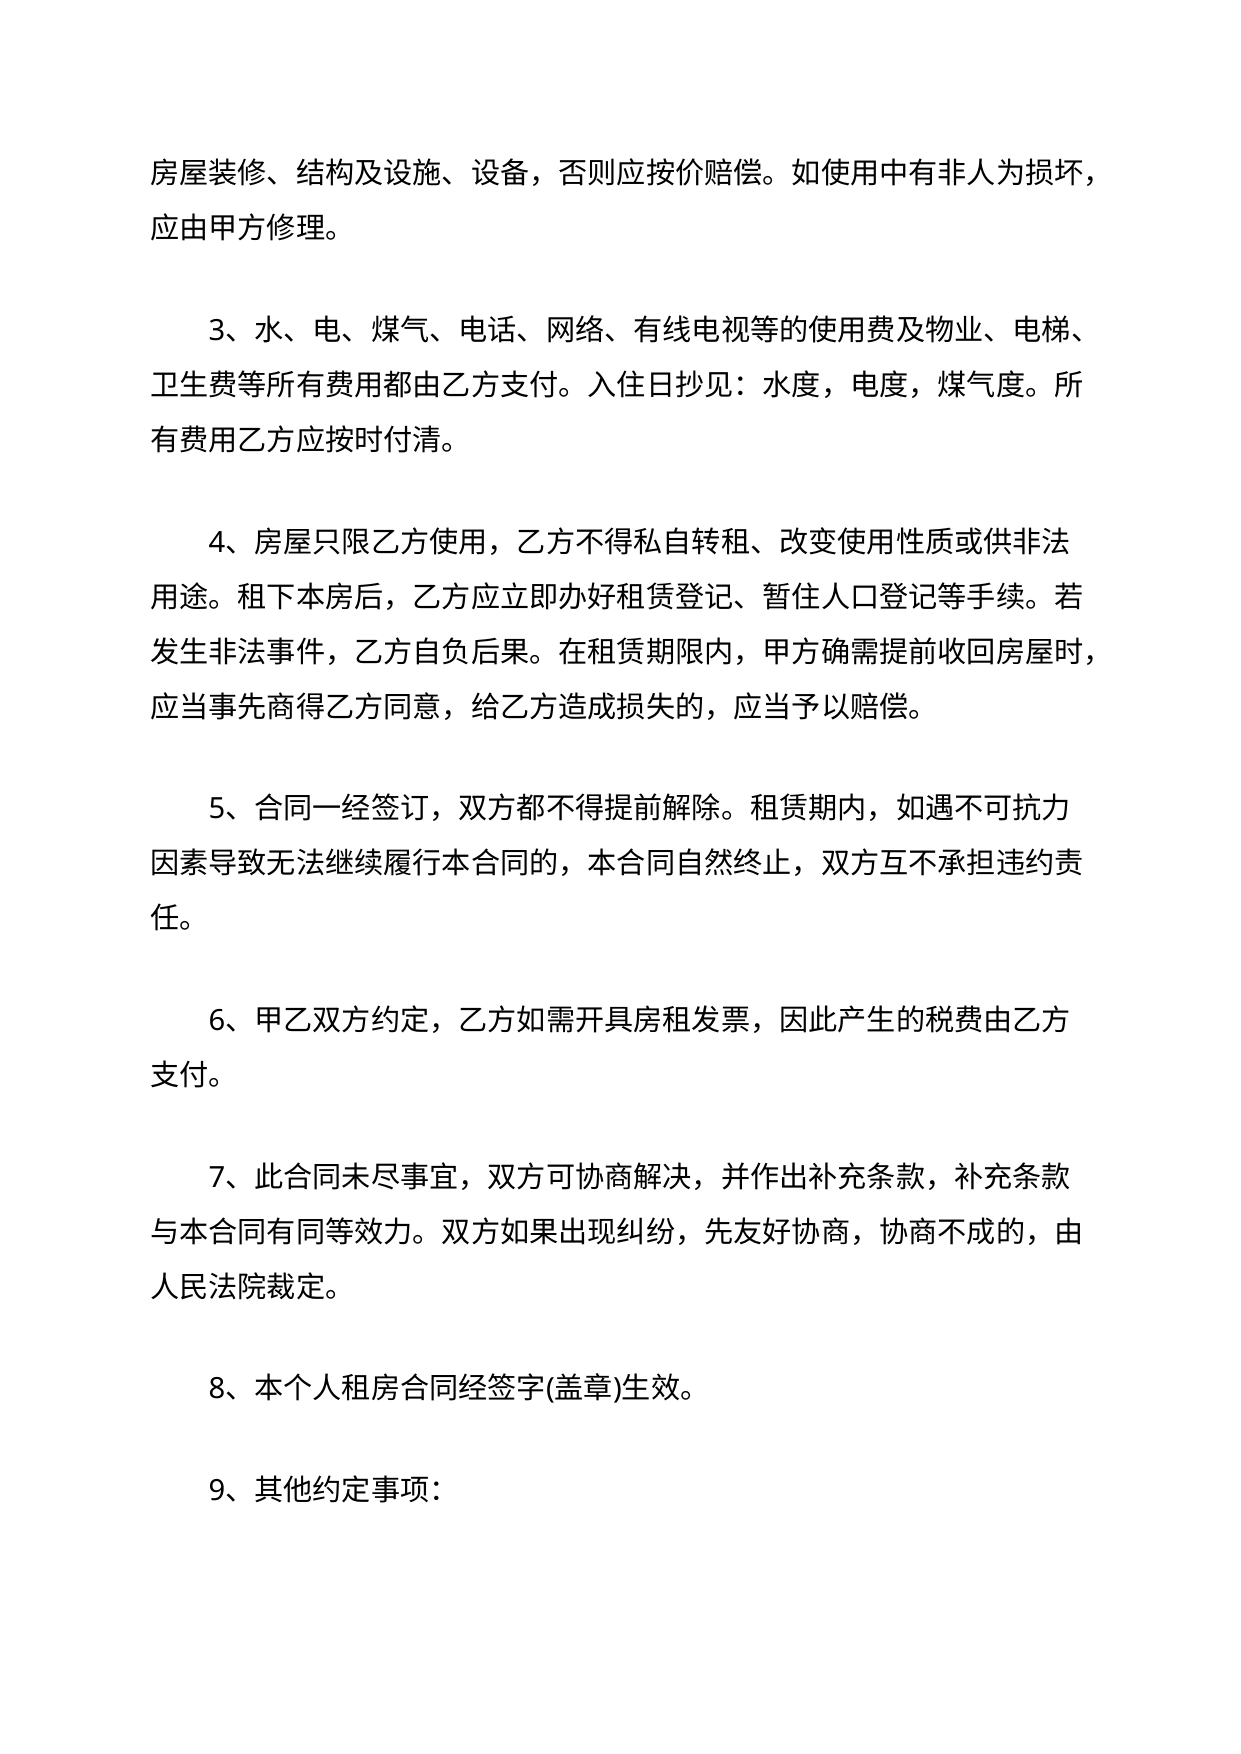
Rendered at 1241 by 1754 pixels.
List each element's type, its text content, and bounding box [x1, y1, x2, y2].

text 5、合同一经签订，双方都不得提前解除。租赁期内，如遇不可抗力因素导致无法继续履行本合同的，本合同自然终止，双方互不承担违约责任。 [150, 785, 1090, 937]
text 3、水、电、煤气、电话、网络、有线电视等的使用费及物业、电梯、卫生费等所有费用都由乙方支付。入住日抄见：水度，电度，煤气度。所有费用乙方应按时付清。 [150, 307, 1090, 459]
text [150, 150, 1090, 247]
text 7、此合同未尽事宜，双方可协商解决，并作出补充条款，补充条款与本合同有同等效力。双方如果出现纠纷，先友好协商，协商不成的，由人民法院裁定。 [150, 1153, 1090, 1306]
text 6、甲乙双方约定，乙方如需开具房租发票，因此产生的税费由乙方支付。 [150, 997, 1090, 1094]
text 9、其他约定事项： [150, 1467, 1090, 1509]
text 4、房屋只限乙方使用，乙方不得私自转租、改变使用性质或供非法用途。租下本房后，乙方应立即办好租赁登记、暂住人口登记等手续。若发生非法事件，乙方自负后果。在租赁期限内，甲方确需提前收回房屋时，应当事先商得乙方同意，给乙方造成损失的，应当予以赔偿。 [150, 518, 1090, 725]
text 8、本个人租房合同经签字(盖章)生效。 [150, 1365, 1090, 1407]
